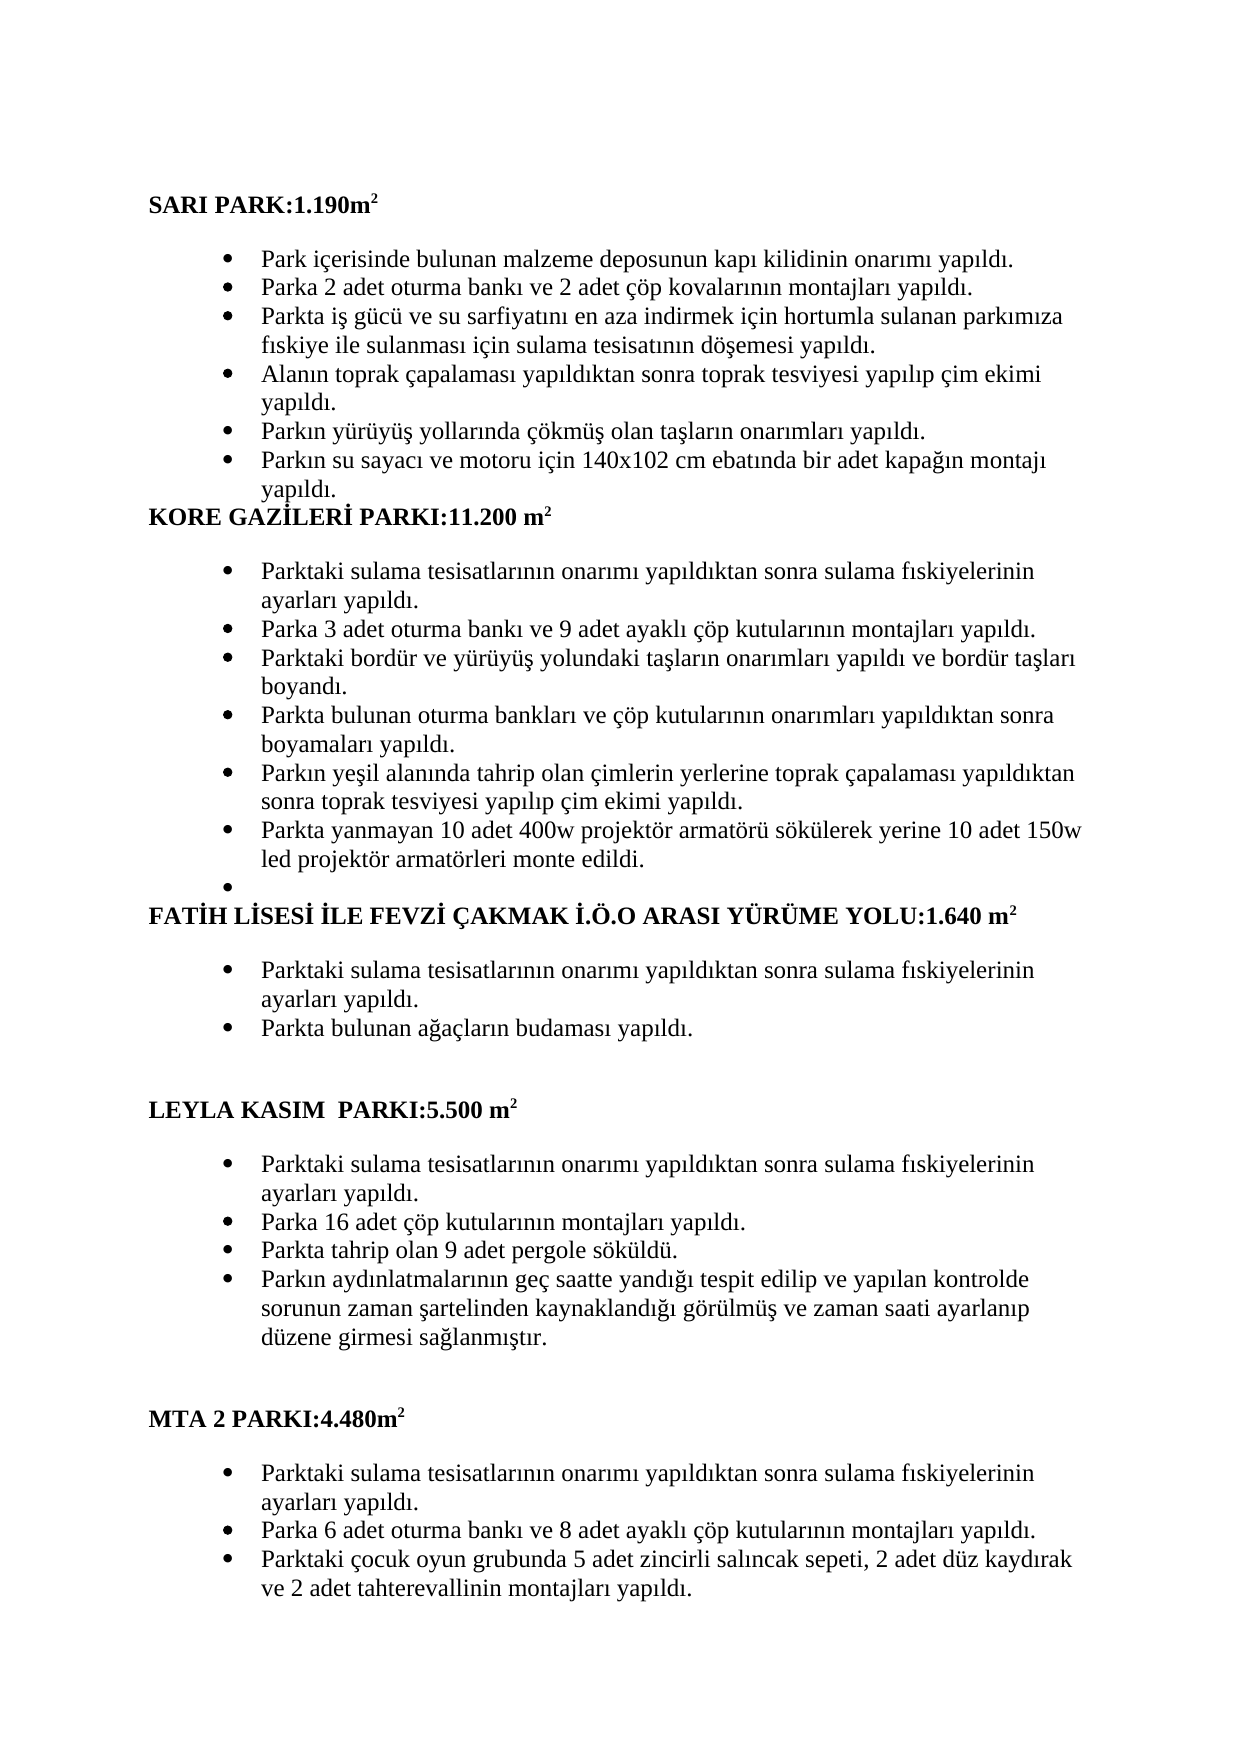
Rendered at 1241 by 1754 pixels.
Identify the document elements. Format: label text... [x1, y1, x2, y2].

list Parka 3 adet oturma bankı ve 9 adet ayaklı çöp kutularının montajları yapıldı. [223, 614, 1092, 643]
text SARI PARK:1.190m2 [148, 190, 1092, 219]
list Parka 2 adet oturma bankı ve 2 adet çöp kovalarının montajları yapıldı. [223, 272, 1092, 301]
list Parktaki sulama tesisatlarının onarımı yapıldıktan sonra sulama fıskiyelerinin ayarları yapıldı. [223, 556, 1092, 614]
list Parka 6 adet oturma bankı ve 8 adet ayaklı çöp kutularının montajları yapıldı. [223, 1516, 1092, 1544]
text MTA 2 PARKI:4.480m2 [148, 1404, 1092, 1433]
list Alanın toprak çapalaması yapıldıktan sonra toprak tesviyesi yapılıp çim ekimi yapıldı. [223, 359, 1092, 416]
list Parkta bulunan oturma bankları ve çöp kutularının onarımları yapıldıktan sonra boyamaları yapıldı. [223, 700, 1092, 758]
list Parka 16 adet çöp kutularının montajları yapıldı. [223, 1207, 1092, 1235]
list Parkın aydınlatmalarının geç saatte yandığı tespit edilip ve yapılan kontrolde sorunun zaman şartelinden kaynaklandığı görülmüş ve zaman saati ayarlanıp düzene girmesi sağlanmıştır. [223, 1264, 1092, 1350]
list Parktaki çocuk oyun grubunda 5 adet zincirli salıncak sepeti, 2 adet düz kaydırak ve 2 adet tahterevallinin montajları yapıldı. [223, 1544, 1092, 1602]
list Parkın su sayacı ve motoru için 140x102 cm ebatında bir adet kapağın montajı yapıldı. [223, 445, 1092, 502]
list Park içerisinde bulunan malzeme deposunun kapı kilidinin onarımı yapıldı. [223, 244, 1092, 272]
list Parkın yeşil alanında tahrip olan çimlerin yerlerine toprak çapalaması yapıldıktan sonra toprak tesviyesi yapılıp çim ekimi yapıldı. [223, 758, 1092, 815]
list Parktaki bordür ve yürüyüş yolundaki taşların onarımları yapıldı ve bordür taşları boyandı. [223, 643, 1092, 700]
text KORE GAZİLERİ PARKI:11.200 m2 [148, 502, 1092, 531]
text LEYLA KASIM PARKI:5.500 m2 [148, 1095, 1092, 1124]
list Parkta iş gücü ve su sarfiyatını en aza indirmek için hortumla sulanan parkımıza fıskiye ile sulanması için sulama tesisatının döşemesi yapıldı. [223, 301, 1092, 359]
list Parktaki sulama tesisatlarının onarımı yapıldıktan sonra sulama fıskiyelerinin ayarları yapıldı. [223, 955, 1092, 1013]
list Parkta yanmayan 10 adet 400w projektör armatörü sökülerek yerine 10 adet 150w led projektör armatörleri monte edildi. [223, 815, 1092, 873]
list Parkta tahrip olan 9 adet pergole söküldü. [223, 1235, 1092, 1264]
list Parkın yürüyüş yollarında çökmüş olan taşların onarımları yapıldı. [223, 416, 1092, 445]
list Parkta bulunan ağaçların budaması yapıldı. [223, 1013, 1092, 1041]
text FATİH LİSESİ İLE FEVZİ ÇAKMAK İ.Ö.O ARASI YÜRÜME YOLU:1.640 m2 [148, 901, 1092, 930]
list Parktaki sulama tesisatlarının onarımı yapıldıktan sonra sulama fıskiyelerinin ayarları yapıldı. [223, 1458, 1092, 1516]
list Parktaki sulama tesisatlarının onarımı yapıldıktan sonra sulama fıskiyelerinin ayarları yapıldı. [223, 1149, 1092, 1207]
